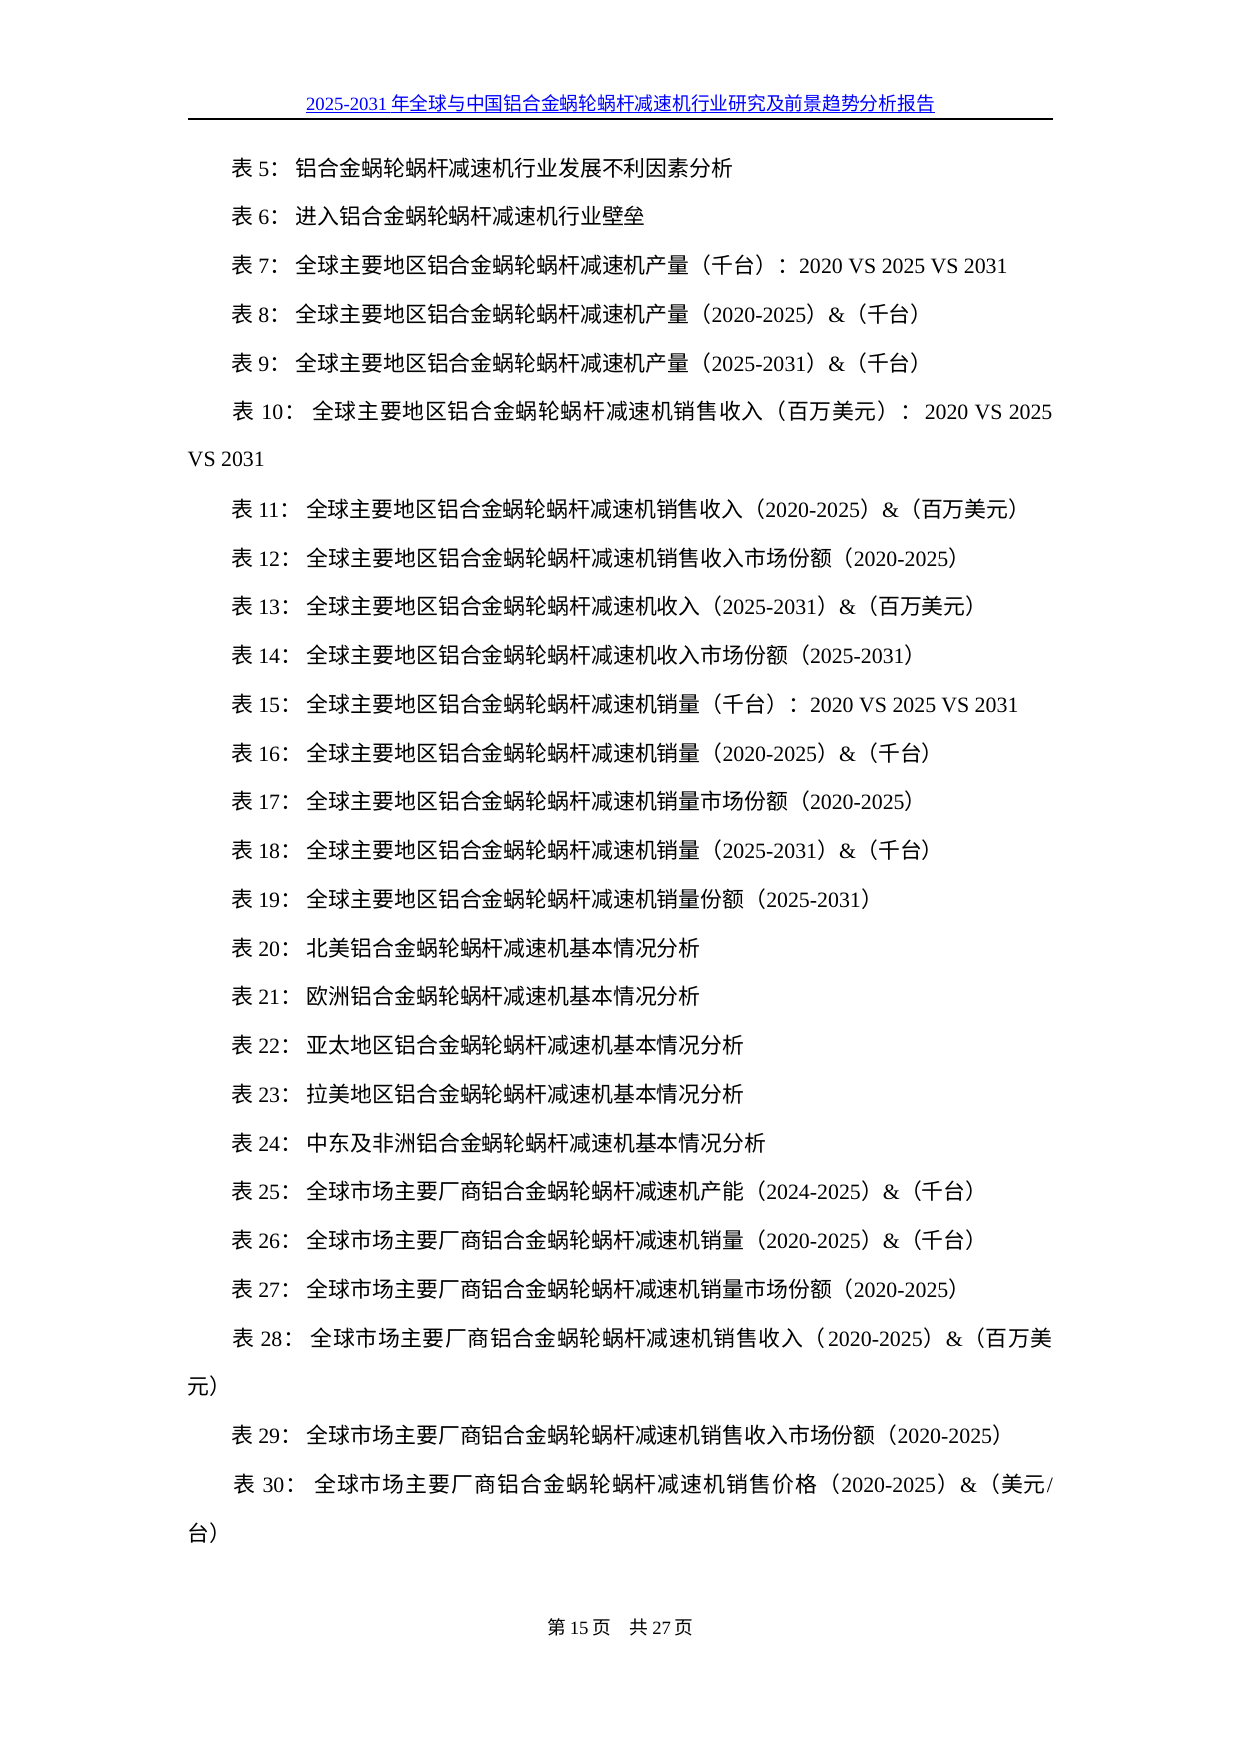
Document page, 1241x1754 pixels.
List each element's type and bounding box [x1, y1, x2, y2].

text [187, 150, 1053, 1548]
